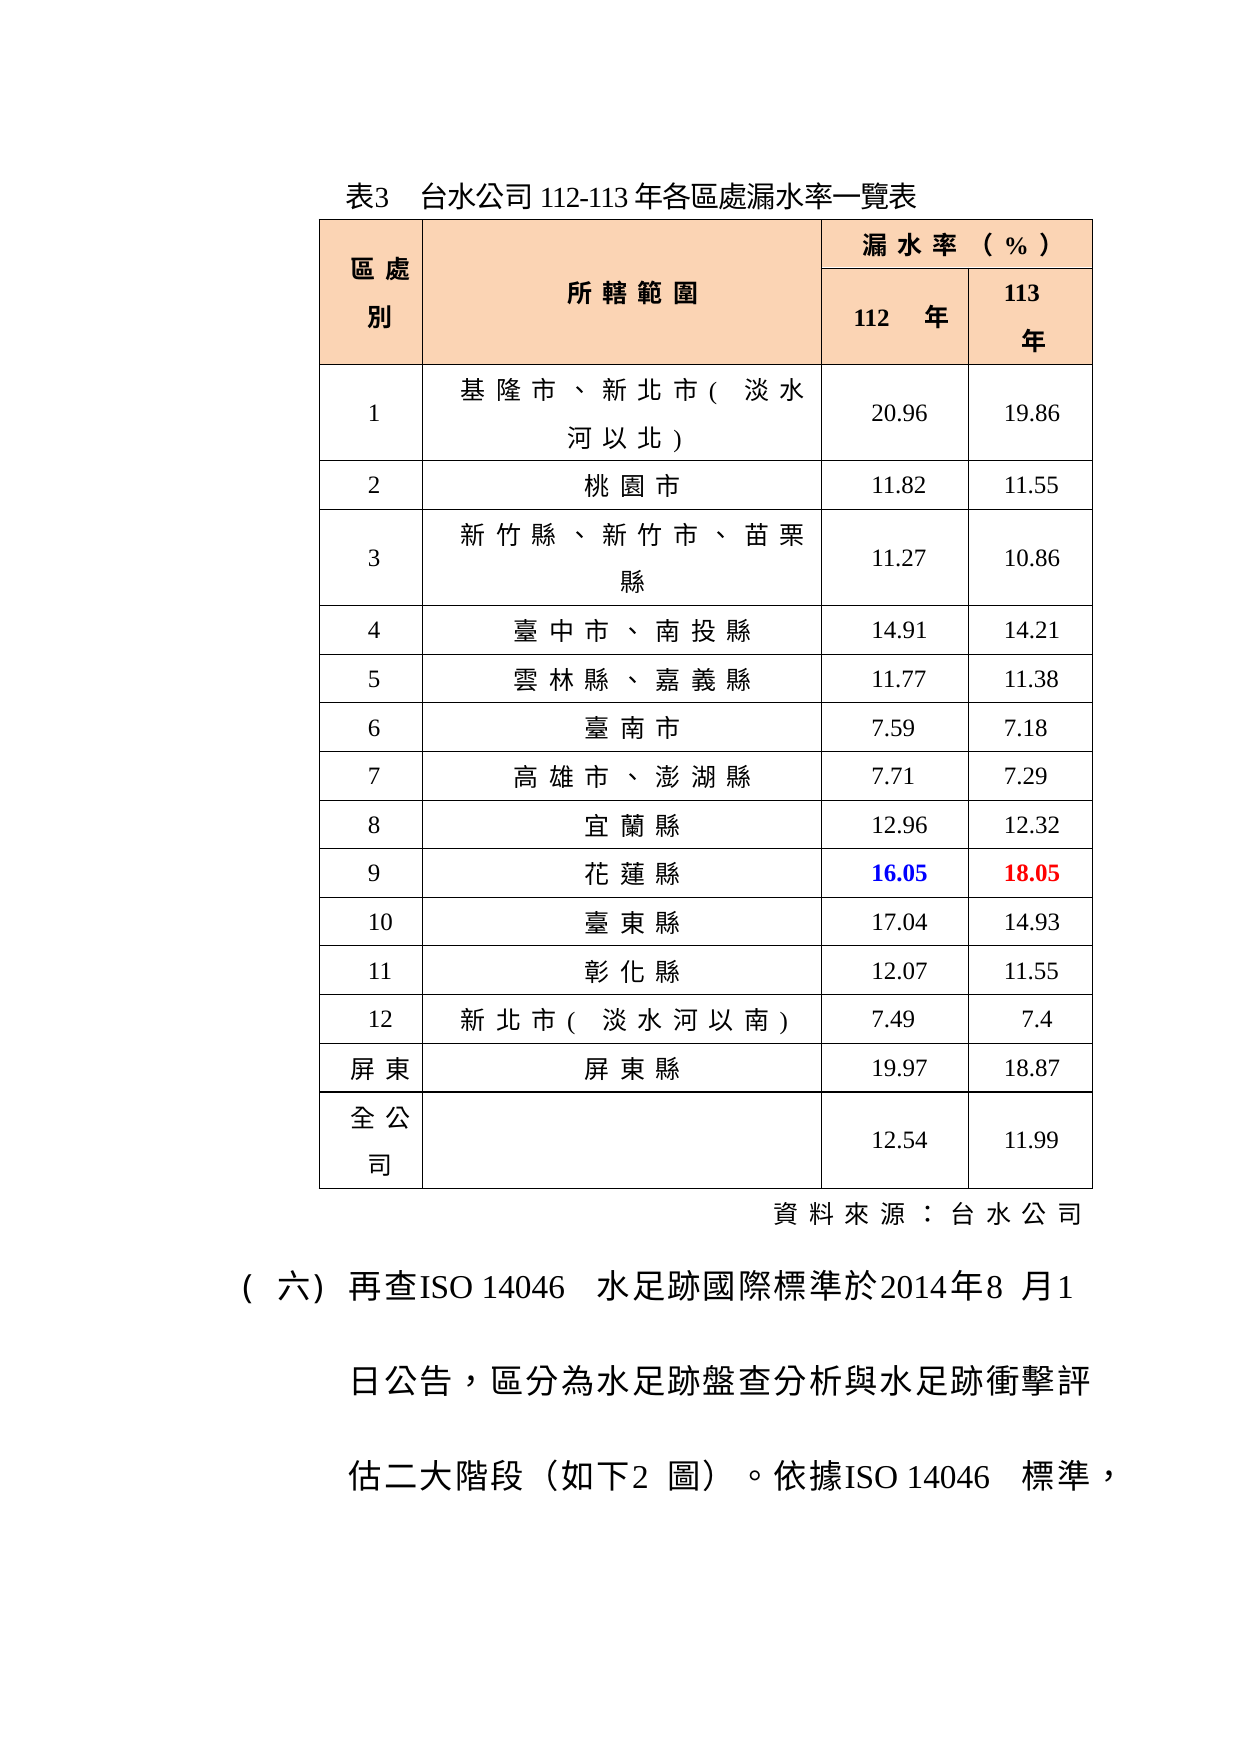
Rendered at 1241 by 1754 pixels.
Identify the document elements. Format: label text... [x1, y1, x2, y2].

table_cell 12 [320, 995, 422, 1043]
table_cell 彰化縣 [423, 946, 821, 994]
table_cell 7.29 [969, 752, 1092, 799]
table_cell 4 [320, 606, 422, 653]
table_header 區處別 [320, 220, 422, 364]
table_cell 11.82 [822, 461, 968, 509]
table_cell 新北市(淡水河以南) [423, 995, 821, 1043]
table_cell 10.86 [969, 510, 1092, 605]
table_cell 11.55 [969, 461, 1092, 509]
table_cell 桃園市 [423, 461, 821, 509]
table_cell 14.93 [969, 898, 1092, 945]
table_cell 9 [320, 849, 422, 897]
table_cell 11.77 [822, 655, 968, 702]
table_cell 16.05 [822, 849, 968, 897]
table_cell 17.04 [822, 898, 968, 945]
table_cell 屏東縣 [423, 1044, 821, 1091]
table_cell 臺南市 [423, 703, 821, 751]
table_cell 新竹縣、新竹市、苗栗縣 [423, 510, 821, 605]
table_cell 宜蘭縣 [423, 801, 821, 848]
text 資料來源：台水公司 [242, 1189, 1092, 1236]
table_cell 高雄市、澎湖縣 [423, 752, 821, 799]
table_cell 12.32 [969, 801, 1092, 848]
table_cell 3 [320, 510, 422, 605]
table_cell 6 [320, 703, 422, 751]
table_cell 14.21 [969, 606, 1092, 653]
table_header 漏水率（%） [822, 220, 1092, 267]
table_cell 11.55 [969, 946, 1092, 994]
table_cell 113年 [969, 269, 1092, 364]
table_cell 7.4 [969, 995, 1092, 1043]
table_cell 5 [320, 655, 422, 702]
table_cell 12.54 [822, 1093, 968, 1188]
table_cell 7.71 [822, 752, 968, 799]
table_cell 8 [320, 801, 422, 848]
table_cell 臺中市、南投縣 [423, 606, 821, 653]
table_cell 14.91 [822, 606, 968, 653]
table_cell 20.96 [822, 365, 968, 460]
table_cell 7.59 [822, 703, 968, 751]
table_cell 11.27 [822, 510, 968, 605]
table_cell 臺東縣 [423, 898, 821, 945]
table_cell 7.18 [969, 703, 1092, 751]
table_cell 2 [320, 461, 422, 509]
table_cell 7 [320, 752, 422, 799]
table_cell 11 [320, 946, 422, 994]
table_cell [423, 1093, 821, 1188]
table_header 所轄範圍 [423, 220, 821, 364]
table_cell 112年 [822, 269, 968, 364]
table_cell 7.49 [822, 995, 968, 1043]
table_cell 11.99 [969, 1093, 1092, 1188]
table_cell 12.96 [822, 801, 968, 848]
table_cell 花蓮縣 [423, 849, 821, 897]
table_cell 18.05 [969, 849, 1092, 897]
table_cell 11.38 [969, 655, 1092, 702]
table_cell 基隆市、新北市(淡水河以北) [423, 365, 821, 460]
text 台水公司112-113年各區處漏水率一覽表 [171, 177, 1092, 215]
table_cell 10 [320, 898, 422, 945]
table_cell 1 [320, 365, 422, 460]
table_cell 屏東 [320, 1044, 422, 1091]
table_cell 12.07 [822, 946, 968, 994]
table_cell 18.87 [969, 1044, 1092, 1091]
table_cell 19.86 [969, 365, 1092, 460]
table_cell 雲林縣、嘉義縣 [423, 655, 821, 702]
table_cell 19.97 [822, 1044, 968, 1091]
table_cell 全公司 [320, 1093, 422, 1188]
